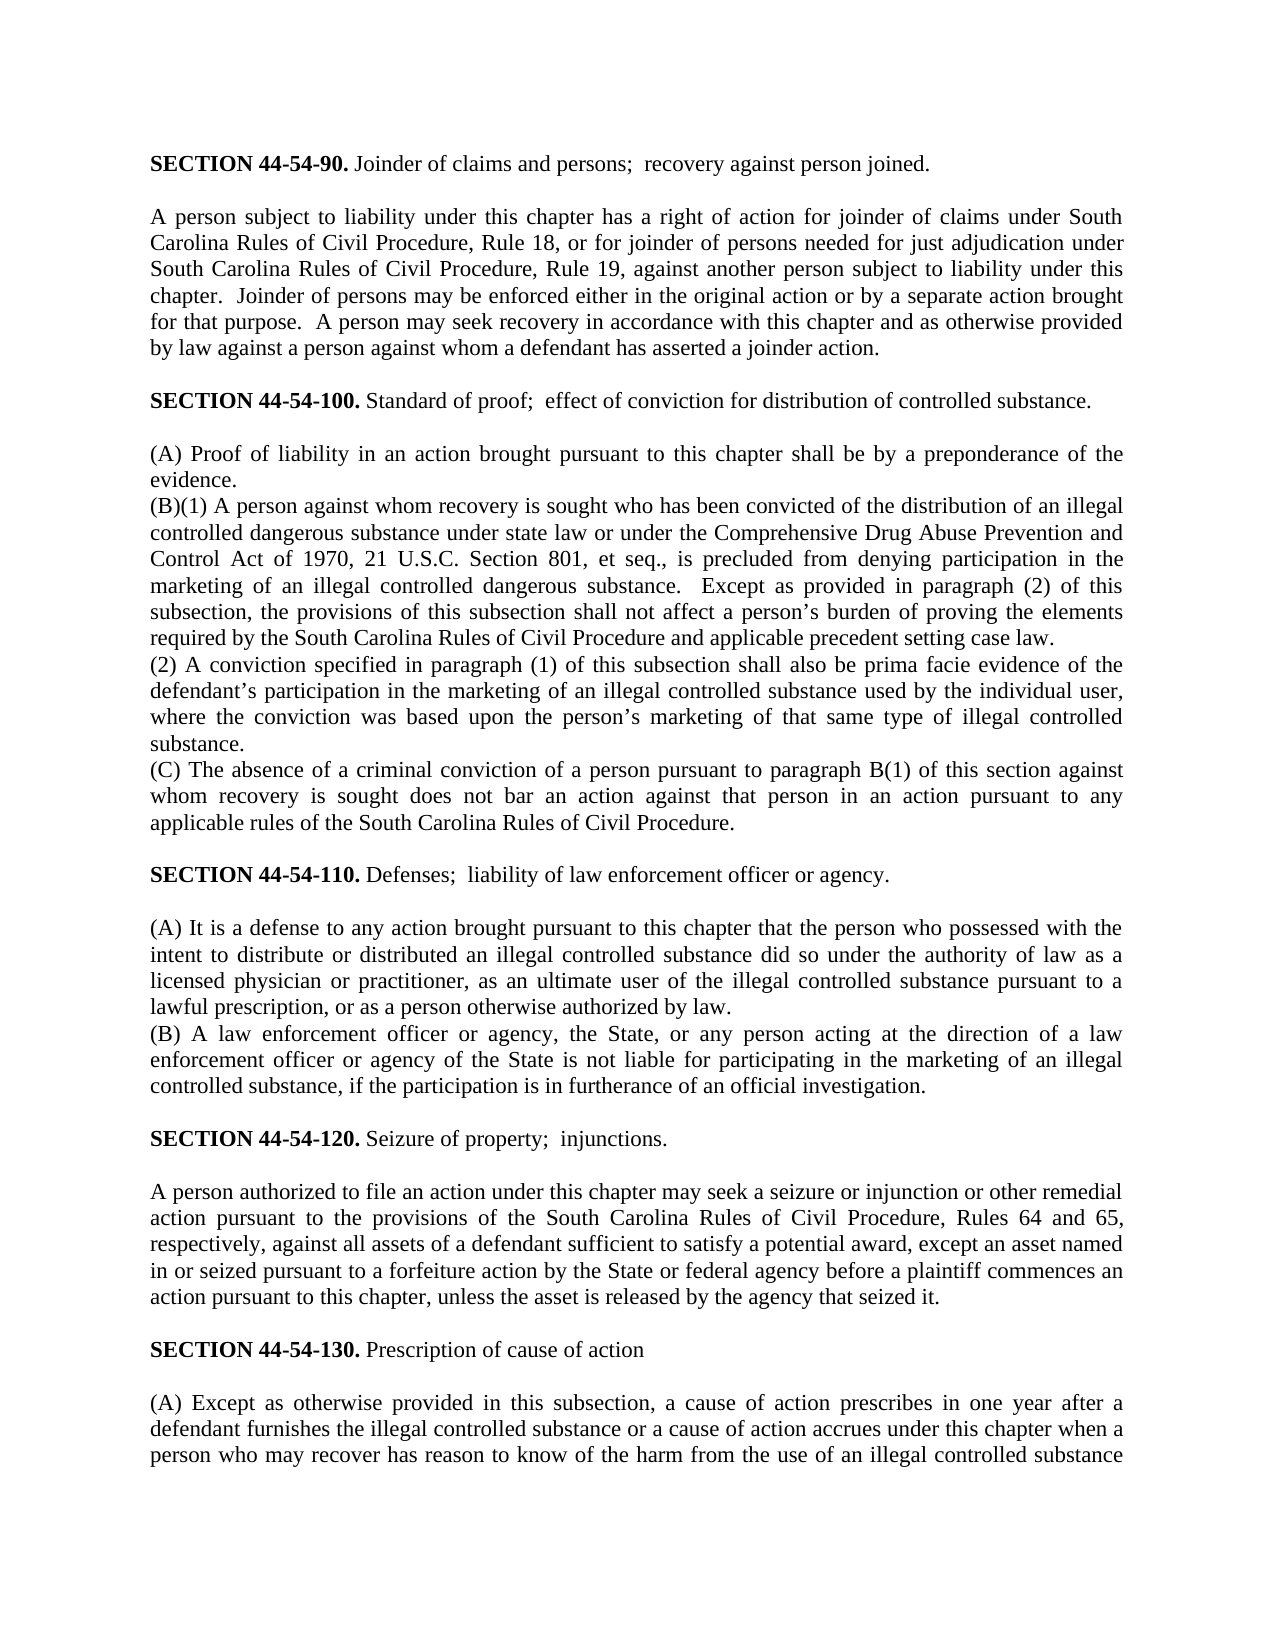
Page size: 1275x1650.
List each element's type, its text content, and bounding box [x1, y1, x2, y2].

text SECTION 44-54-110. Defenses; liability of law enforcement officer or agency. [150, 862, 1125, 888]
text (B)(1) A person against whom recovery is sought who has been convicted of the distribution of an illegal controlled dangerous substance under state law or under the Comprehensive Drug Abuse Prevention and Control Act of 1970, 21 U.S.C. Section 801, et seq., is precluded from denying participation in the marketing of an illegal controlled dangerous substance. Except as provided in paragraph (2) of this subsection, the provisions of this subsection shall not affect a person’s burden of proving the elements required by the South Carolina Rules of Civil Procedure and applicable precedent setting case law. [150, 493, 1125, 651]
text SECTION 44-54-120. Seizure of property; injunctions. [150, 1125, 1125, 1151]
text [150, 1389, 1125, 1468]
text A person authorized to file an action under this chapter may seek a seizure or injunction or other remedial action pursuant to the provisions of the South Carolina Rules of Civil Procedure, Rules 64 and 65, respectively, against all assets of a defendant sufficient to satisfy a potential award, except an asset named in or seized pursuant to a forfeiture action by the State or federal agency before a plaintiff commences an action pursuant to this chapter, unless the asset is released by the agency that seized it. [150, 1178, 1125, 1309]
text (A) Proof of liability in an action brought pursuant to this chapter shall be by a preponderance of the evidence. [150, 440, 1125, 493]
text (A) It is a defense to any action brought pursuant to this chapter that the person who possessed with the intent to distribute or distributed an illegal controlled substance did so under the authority of law as a licensed physician or practitioner, as an ultimate user of the illegal controlled substance pursuant to a lawful prescription, or as a person otherwise authorized by law. [150, 914, 1125, 1020]
text SECTION 44-54-130. Prescription of cause of action [150, 1336, 1125, 1362]
text (B) A law enforcement officer or agency, the State, or any person acting at the direction of a law enforcement officer or agency of the State is not liable for participating in the marketing of an illegal controlled substance, if the participation is in furtherance of an official investigation. [150, 1020, 1125, 1099]
text A person subject to liability under this chapter has a right of action for joinder of claims under South Carolina Rules of Civil Procedure, Rule 18, or for joinder of persons needed for just adjudication under South Carolina Rules of Civil Procedure, Rule 19, against another person subject to liability under this chapter. Joinder of persons may be enforced either in the original action or by a separate action brought for that purpose. A person may seek recovery in accordance with this chapter and as otherwise provided by law against a person against whom a defendant has asserted a joinder action. [150, 203, 1125, 361]
text SECTION 44-54-100. Standard of proof; effect of conviction for distribution of controlled substance. [150, 387, 1125, 413]
text (C) The absence of a criminal conviction of a person pursuant to paragraph B(1) of this section against whom recovery is sought does not bar an action against that person in an action pursuant to any applicable rules of the South Carolina Rules of Civil Procedure. [150, 756, 1125, 835]
text SECTION 44-54-90. Joinder of claims and persons; recovery against person joined. [150, 150, 1125, 176]
text (2) A conviction specified in paragraph (1) of this subsection shall also be prima facie evidence of the defendant’s participation in the marketing of an illegal controlled substance used by the individual user, where the conviction was based upon the person’s marketing of that same type of illegal controlled substance. [150, 651, 1125, 756]
